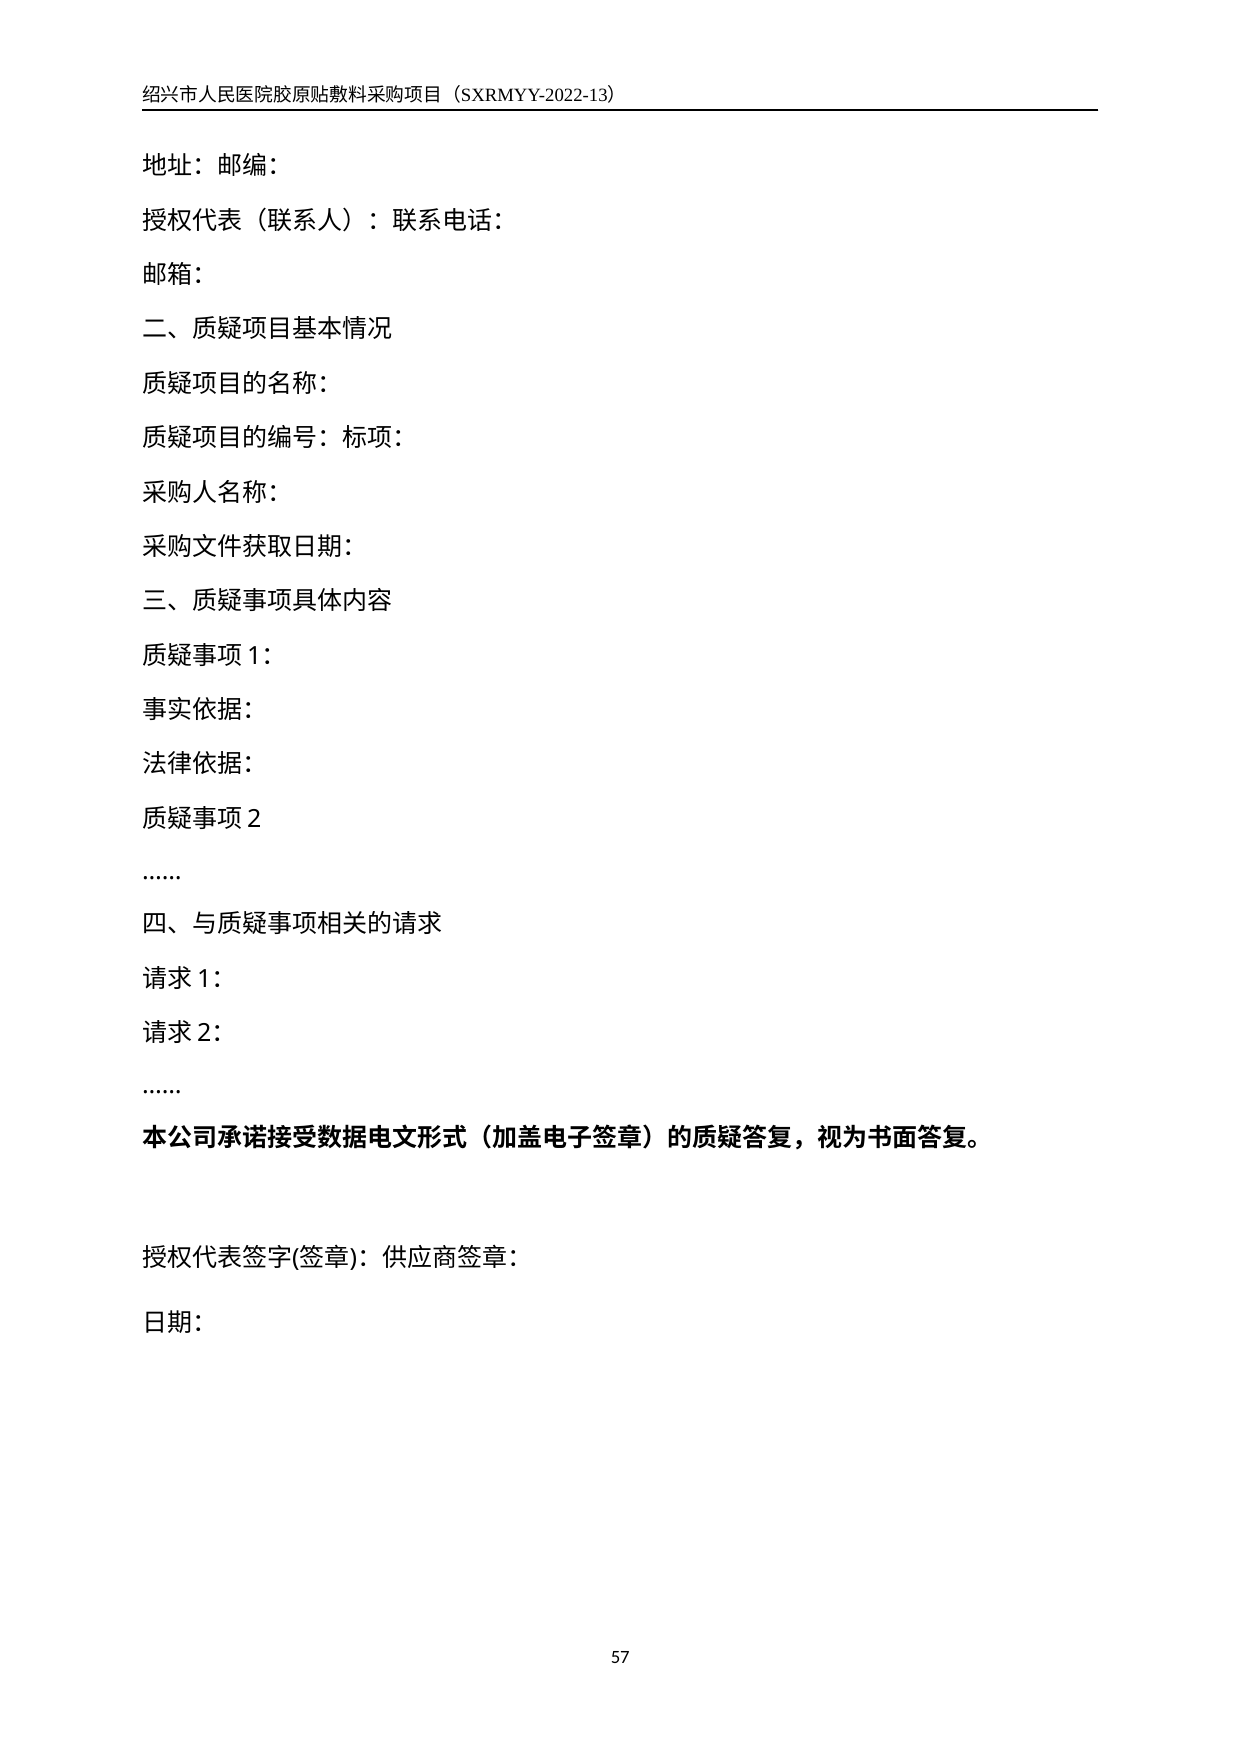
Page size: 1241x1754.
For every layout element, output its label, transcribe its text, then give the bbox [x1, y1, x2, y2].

text 质疑项目的编号：标项： [142, 418, 1098, 454]
text 法律依据： [142, 744, 1098, 780]
text 事实依据： [142, 689, 1098, 726]
text 采购人名称： [142, 472, 1098, 508]
text 请求1： [142, 958, 1098, 994]
text 授权代表签字(签章)：供应商签章： [142, 1223, 1098, 1288]
text 四、与质疑事项相关的请求 [142, 904, 1098, 940]
text 日期： [142, 1288, 1098, 1353]
text 三、质疑事项具体内容 [142, 581, 1098, 617]
text 质疑项目的名称： [142, 363, 1098, 399]
text 请求2： [142, 1012, 1098, 1049]
text 质疑事项2 [142, 798, 1098, 834]
text 地址：邮编： [142, 146, 1098, 182]
text 邮箱： [142, 254, 1098, 291]
text 二、质疑项目基本情况 [142, 309, 1098, 345]
text 本公司承诺接受数据电文形式（加盖电子签章）的质疑答复，视为书面答复。 [142, 1118, 1098, 1154]
text 授权代表（联系人）：联系电话： [142, 200, 1098, 236]
text …… [142, 1067, 1098, 1101]
text 质疑事项1： [142, 635, 1098, 671]
text …… [142, 853, 1098, 887]
text 采购文件获取日期： [142, 526, 1098, 563]
